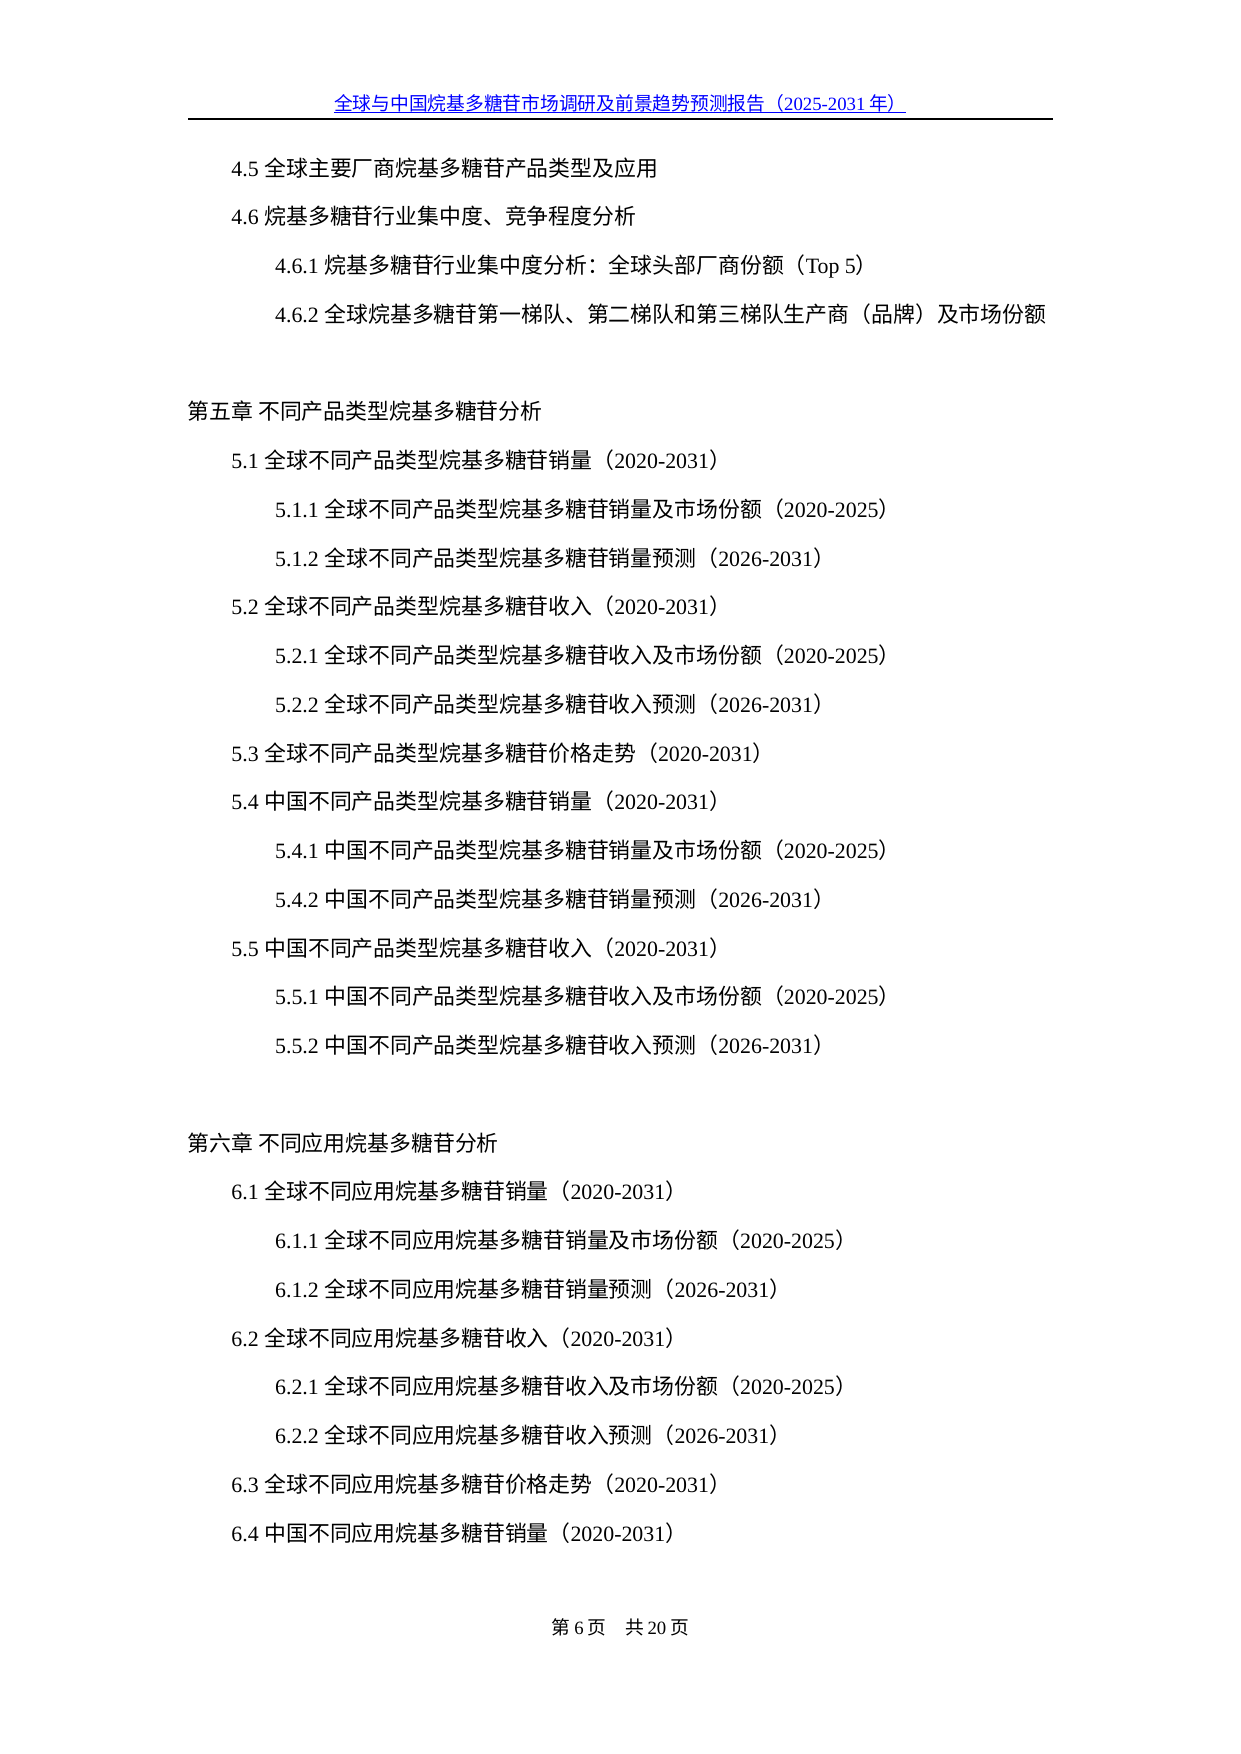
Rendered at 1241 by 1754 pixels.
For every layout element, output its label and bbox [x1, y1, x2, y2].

text [187, 150, 1053, 1548]
